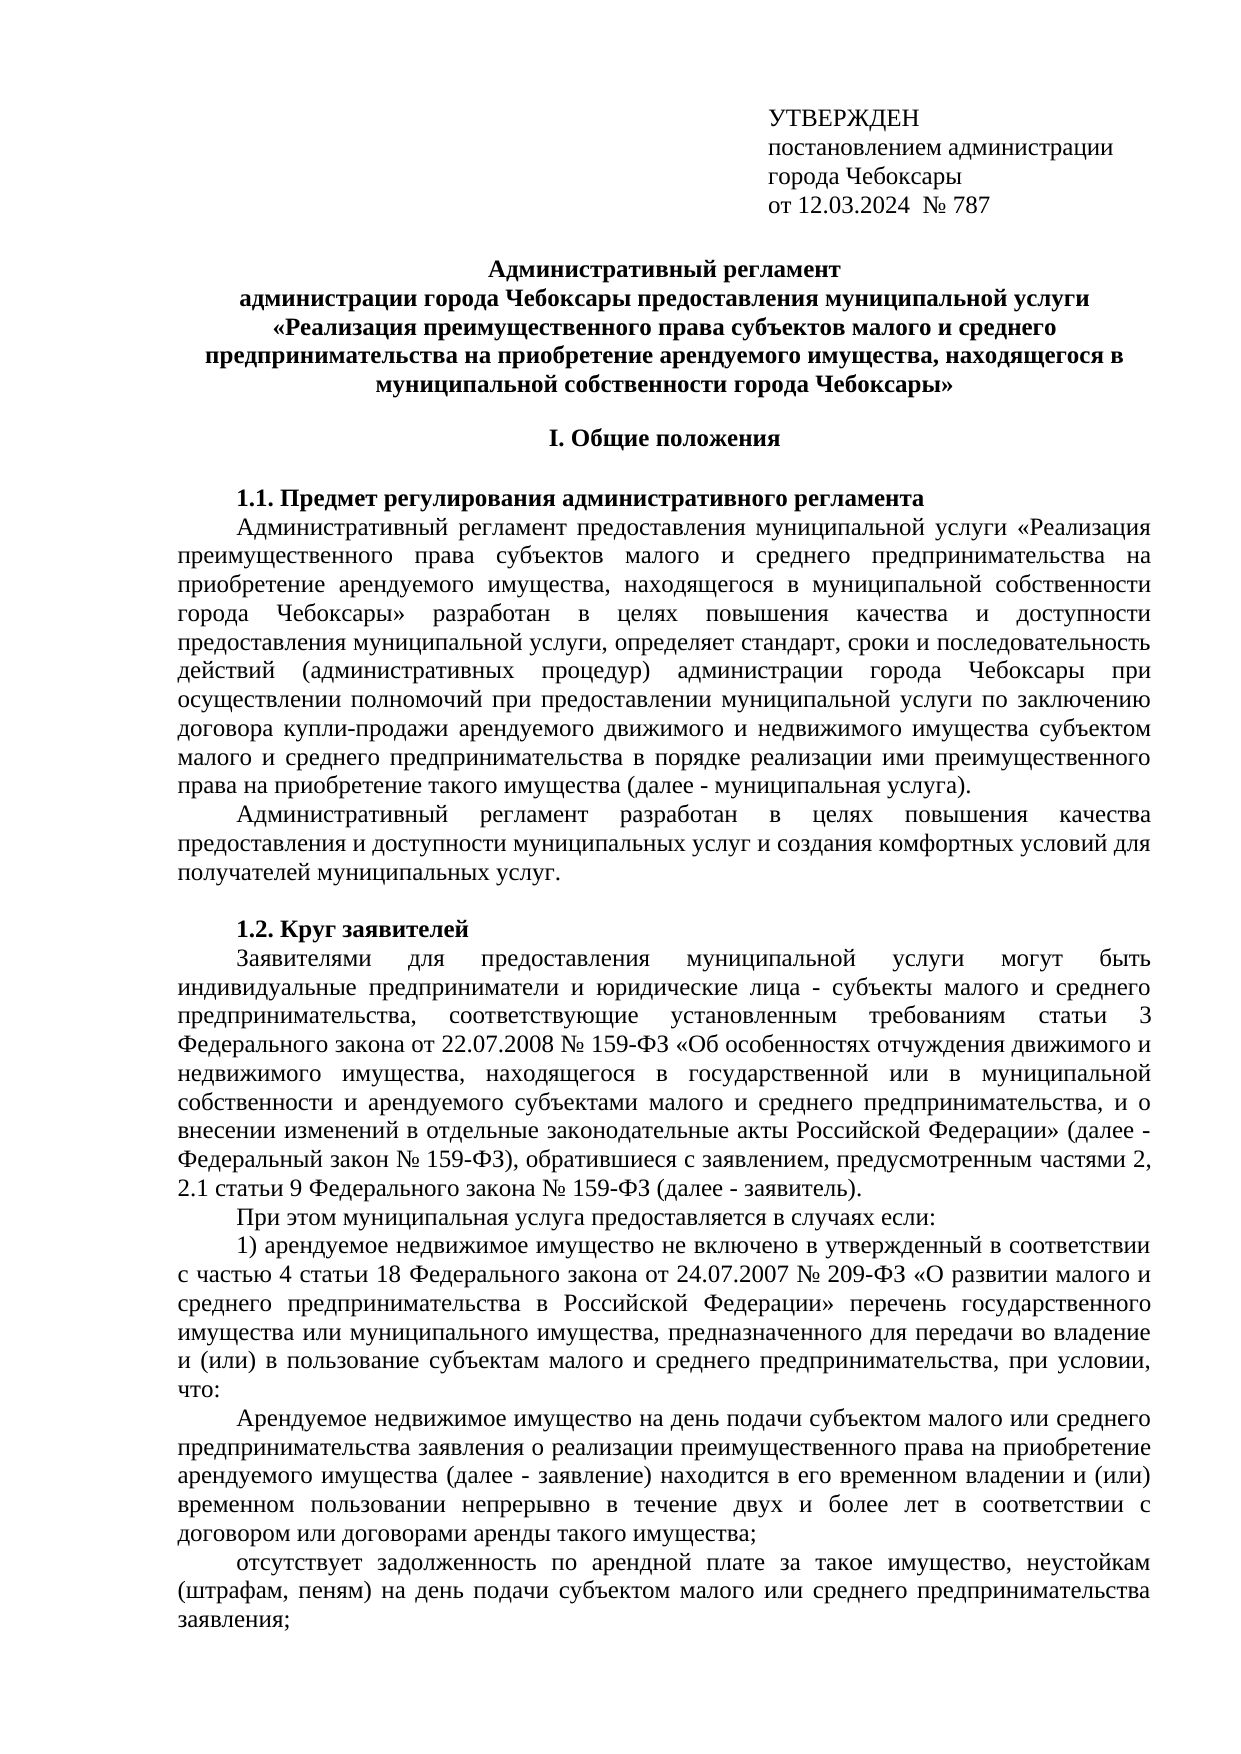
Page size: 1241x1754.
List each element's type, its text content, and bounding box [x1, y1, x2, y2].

text Арендуемое недвижимое имущество на день подачи субъектом малого или среднего предпринимательства заявления о реализации преимущественного права на приобретение арендуемого имущества (далее - заявление) находится в его временном владении и (или) временном пользовании непрерывно в течение двух и более лет в соответствии с договором или договорами аренды такого имущества; [177, 1403, 1152, 1547]
text 1) арендуемое недвижимое имущество не включено в утвержденный в соответствии с частью 4 статьи 18 Федерального закона от 24.07.2007 № 209-ФЗ «О развитии малого и среднего предпринимательства в Российской Федерации» перечень государственного имущества или муниципального имущества, предназначенного для передачи во владение и (или) в пользование субъектам малого и среднего предпринимательства, при условии, что: [177, 1230, 1152, 1403]
text администрации города Чебоксары предоставления муниципальной услуги «Реализация преимущественного права субъектов малого и среднего предпринимательства на приобретение арендуемого имущества, находящегося в муниципальной собственности города Чебоксары» [177, 283, 1152, 398]
text Административный регламент предоставления муниципальной услуги «Реализация преимущественного права субъектов малого и среднего предпринимательства на приобретение арендуемого имущества, находящегося в муниципальной собственности города Чебоксары» разработан в целях повышения качества и доступности предоставления муниципальной услуги, определяет стандарт, сроки и последовательность действий (административных процедур) администрации города Чебоксары при осуществлении полномочий при предоставлении муниципальной услуги по заключению договора купли-продажи арендуемого движимого и недвижимого имущества субъектом малого и среднего предпринимательства в порядке реализации ими преимущественного права на приобретение такого имущества (далее - муниципальная услуга). [177, 512, 1152, 799]
text УТВЕРЖДЕН [768, 103, 1152, 132]
subtitle I. Общие положения [177, 423, 1152, 452]
text от 12.03.2024 № 787 [768, 190, 1152, 218]
subtitle 1.2. Круг заявителей [177, 914, 1152, 943]
text Административный регламент [177, 254, 1152, 283]
text Заявителями для предоставления муниципальной услуги могут быть индивидуальные предприниматели и юридические лица - субъекты малого и среднего предпринимательства, соответствующие установленным требованиям статьи 3 Федерального закона от 22.07.2008 № 159-ФЗ «Об особенностях отчуждения движимого и недвижимого имущества, находящегося в государственной или в муниципальной собственности и арендуемого субъектами малого и среднего предпринимательства, и о внесении изменений в отдельные законодательные акты Российской Федерации» (далее - Федеральный закон № 159-ФЗ), обратившиеся с заявлением, предусмотренным частями 2, 2.1 статьи 9 Федерального закона № 159-ФЗ (далее - заявитель). [177, 943, 1152, 1202]
text Административный регламент разработан в целях повышения качества предоставления и доступности муниципальных услуг и создания комфортных условий для получателей муниципальных услуг. [177, 799, 1152, 885]
text постановлением администрации [768, 132, 1152, 161]
text При этом муниципальная услуга предоставляется в случаях если: [177, 1202, 1152, 1230]
subtitle 1.1. Предмет регулирования административного регламента [177, 483, 1152, 512]
text отсутствует задолженность по арендной плате за такое имущество, неустойкам (штрафам, пеням) на день подачи субъектом малого или среднего предпринимательства заявления; [177, 1547, 1152, 1633]
text города Чебоксары [768, 161, 1152, 190]
